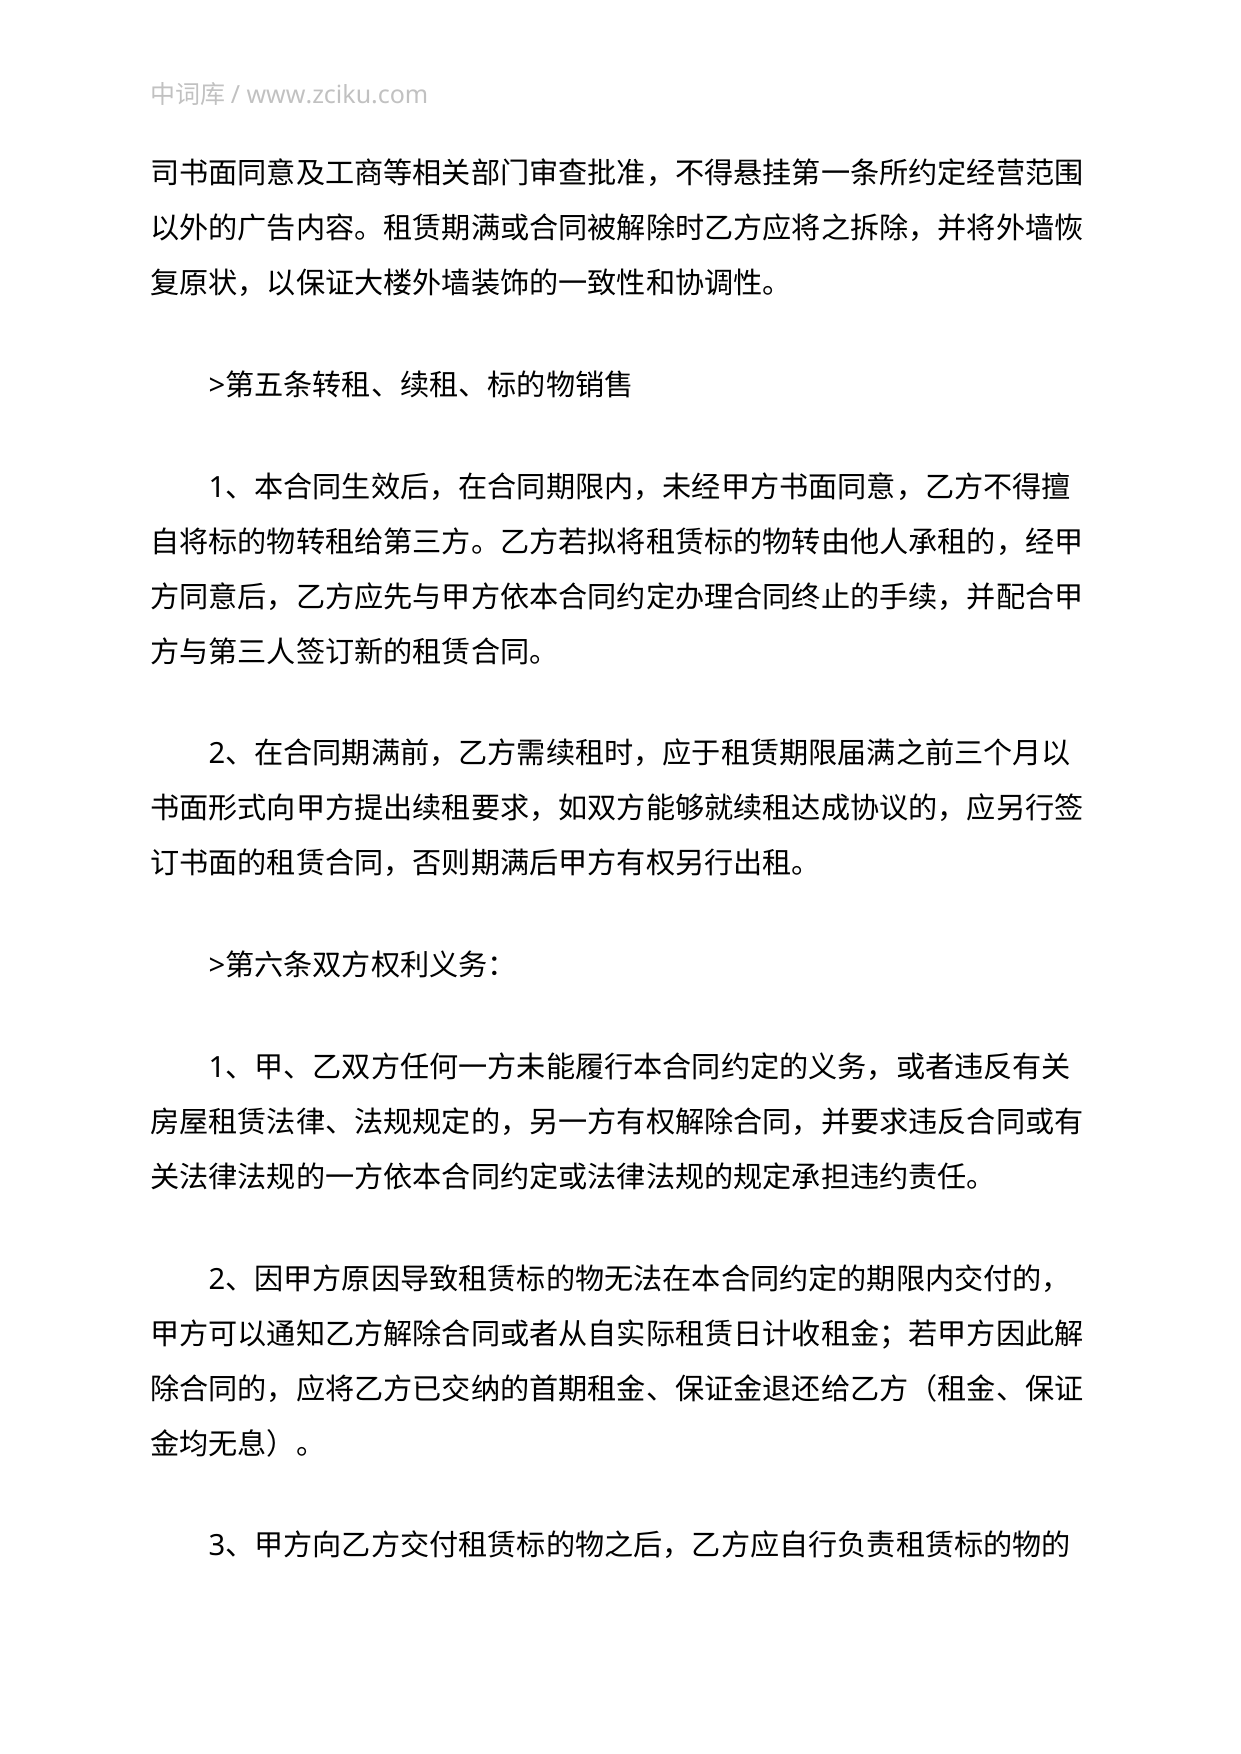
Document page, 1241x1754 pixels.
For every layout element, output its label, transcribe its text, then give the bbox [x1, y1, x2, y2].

text 1、甲、乙双方任何一方未能履行本合同约定的义务，或者违反有关房屋租赁法律、法规规定的，另一方有权解除合同，并要求违反合同或有关法律法规的一方依本合同约定或法律法规的规定承担违约责任。 [150, 1044, 1090, 1196]
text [150, 1522, 1090, 1564]
text 1、本合同生效后，在合同期限内，未经甲方书面同意，乙方不得擅自将标的物转租给第三方。乙方若拟将租赁标的物转由他人承租的，经甲方同意后，乙方应先与甲方依本合同约定办理合同终止的手续，并配合甲方与第三人签订新的租赁合同。 [150, 463, 1090, 671]
text 2、在合同期满前，乙方需续租时，应于租赁期限届满之前三个月以书面形式向甲方提出续租要求，如双方能够就续租达成协议的，应另行签订书面的租赁合同，否则期满后甲方有权另行出租。 [150, 730, 1090, 882]
text >第六条双方权利义务： [150, 942, 1090, 984]
text >第五条转租、续租、标的物销售 [150, 362, 1090, 404]
text 2、因甲方原因导致租赁标的物无法在本合同约定的期限内交付的，甲方可以通知乙方解除合同或者从自实际租赁日计收租金；若甲方因此解除合同的，应将乙方已交纳的首期租金、保证金退还给乙方（租金、保证金均无息）。 [150, 1255, 1090, 1462]
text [150, 150, 1090, 302]
